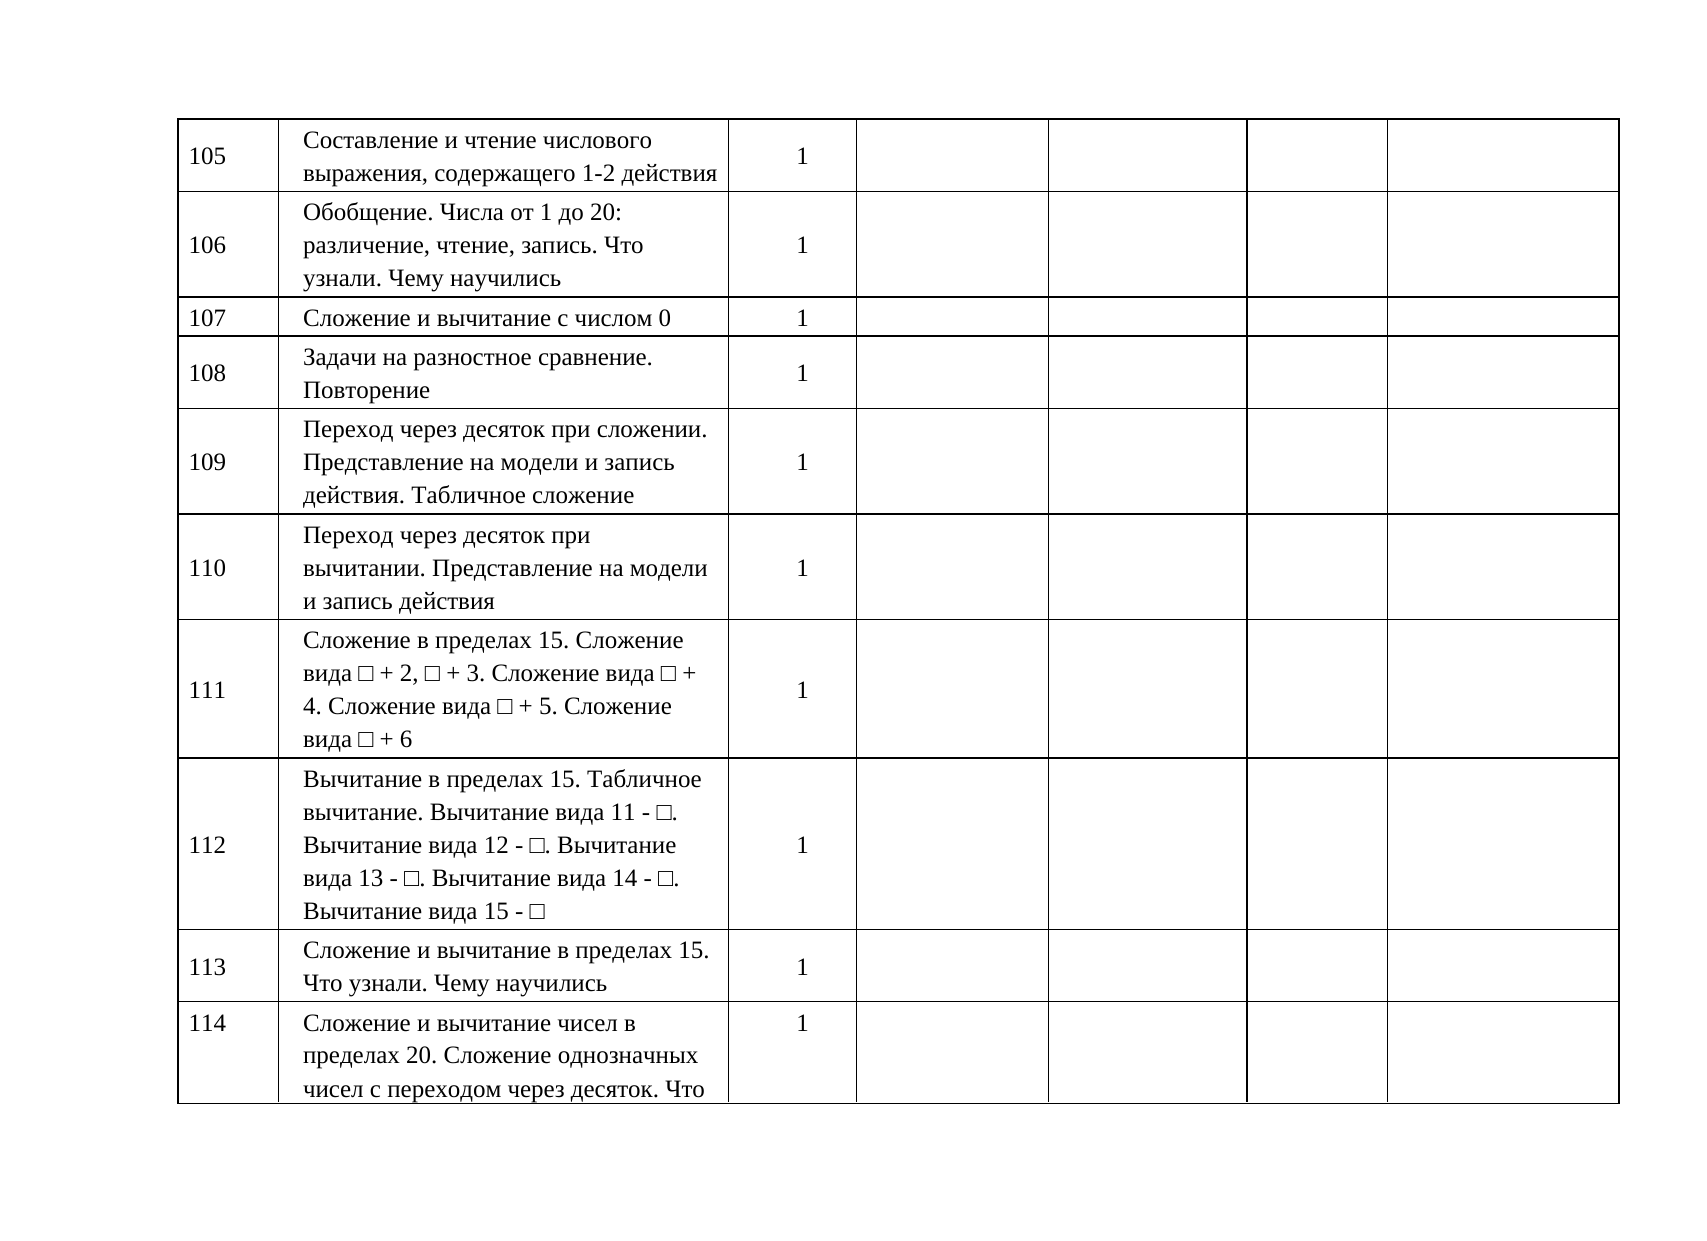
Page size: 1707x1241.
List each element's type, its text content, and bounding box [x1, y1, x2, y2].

table_cell [857, 759, 1048, 928]
table_cell 1 [729, 120, 856, 191]
table_cell [1388, 120, 1618, 191]
table_cell [1049, 120, 1246, 191]
table_cell [1248, 620, 1387, 757]
table_cell [1388, 298, 1618, 335]
table_cell [1388, 409, 1618, 513]
table_cell [857, 298, 1048, 335]
table_cell 1 [729, 930, 856, 1001]
table_cell [857, 1002, 1048, 1102]
table_cell [1049, 515, 1246, 618]
table_cell [857, 337, 1048, 408]
table_cell 113 [179, 930, 278, 1001]
table_cell 105 [179, 120, 278, 191]
table_cell [1248, 298, 1387, 335]
table_cell 1 [729, 620, 856, 757]
table_cell [1388, 1002, 1618, 1102]
table_cell Сложение и вычитание с числом 0 [279, 298, 728, 335]
table_cell 114 [179, 1002, 278, 1102]
table_cell 106 [179, 192, 278, 296]
table_cell [1248, 515, 1387, 618]
table_cell 1 [729, 409, 856, 513]
table_cell Обобщение. Числа от 1 до 20: различение, чтение, запись. Что узнали. Чему научились [279, 192, 728, 296]
table_cell [1248, 192, 1387, 296]
table_cell [857, 930, 1048, 1001]
table_cell [1388, 337, 1618, 408]
table_cell [1049, 620, 1246, 757]
table_cell [1049, 1002, 1246, 1102]
table_cell [1388, 515, 1618, 618]
table_cell Переход через десяток при вычитании. Представление на модели и запись действия [279, 515, 728, 618]
table_cell [1049, 337, 1246, 408]
table_cell [857, 620, 1048, 757]
table_cell 112 [179, 759, 278, 928]
table_cell 1 [729, 515, 856, 618]
table_cell 108 [179, 337, 278, 408]
table_cell [857, 192, 1048, 296]
table_cell [1248, 1002, 1387, 1102]
table_cell 1 [729, 759, 856, 928]
table_cell [857, 120, 1048, 191]
table_cell [1388, 620, 1618, 757]
table_cell [1248, 930, 1387, 1001]
table_cell Задачи на разностное сравнение. Повторение [279, 337, 728, 408]
table_cell 1 [729, 192, 856, 296]
table_cell [1248, 409, 1387, 513]
table_cell [1248, 759, 1387, 928]
table_cell 1 [729, 337, 856, 408]
table_cell 1 [729, 298, 856, 335]
table_cell 109 [179, 409, 278, 513]
table_cell [1388, 930, 1618, 1001]
table_cell 1 [729, 1002, 856, 1102]
table_cell Сложение в пределах 15. Сложение вида □ + 2, □ + 3. Сложение вида □ + 4. Сложение вида □ + 5. Сложение вида □ + 6 [279, 620, 728, 757]
table_cell Составление и чтение числового выражения, содержащего 1-2 действия [279, 120, 728, 191]
table_cell [1388, 759, 1618, 928]
table_cell [1049, 409, 1246, 513]
table_cell 110 [179, 515, 278, 618]
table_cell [279, 1002, 728, 1102]
table_cell [1248, 120, 1387, 191]
table_cell [857, 409, 1048, 513]
table_cell Сложение и вычитание в пределах 15. Что узнали. Чему научились [279, 930, 728, 1001]
table_cell Переход через десяток при сложении. Представление на модели и запись действия. Табличное сложение [279, 409, 728, 513]
table_cell [1049, 192, 1246, 296]
table_cell [857, 515, 1048, 618]
table_cell [1049, 759, 1246, 928]
table_cell [1049, 298, 1246, 335]
table_cell [1388, 192, 1618, 296]
table_cell [1248, 337, 1387, 408]
table_cell 111 [179, 620, 278, 757]
table_cell 107 [179, 298, 278, 335]
table_cell Вычитание в пределах 15. Табличное вычитание. Вычитание вида 11 - □. Вычитание вида 12 - □. Вычитание вида 13 - □. Вычитание вида 14 - □. Вычитание вида 15 - □ [279, 759, 728, 928]
table_cell [1049, 930, 1246, 1001]
